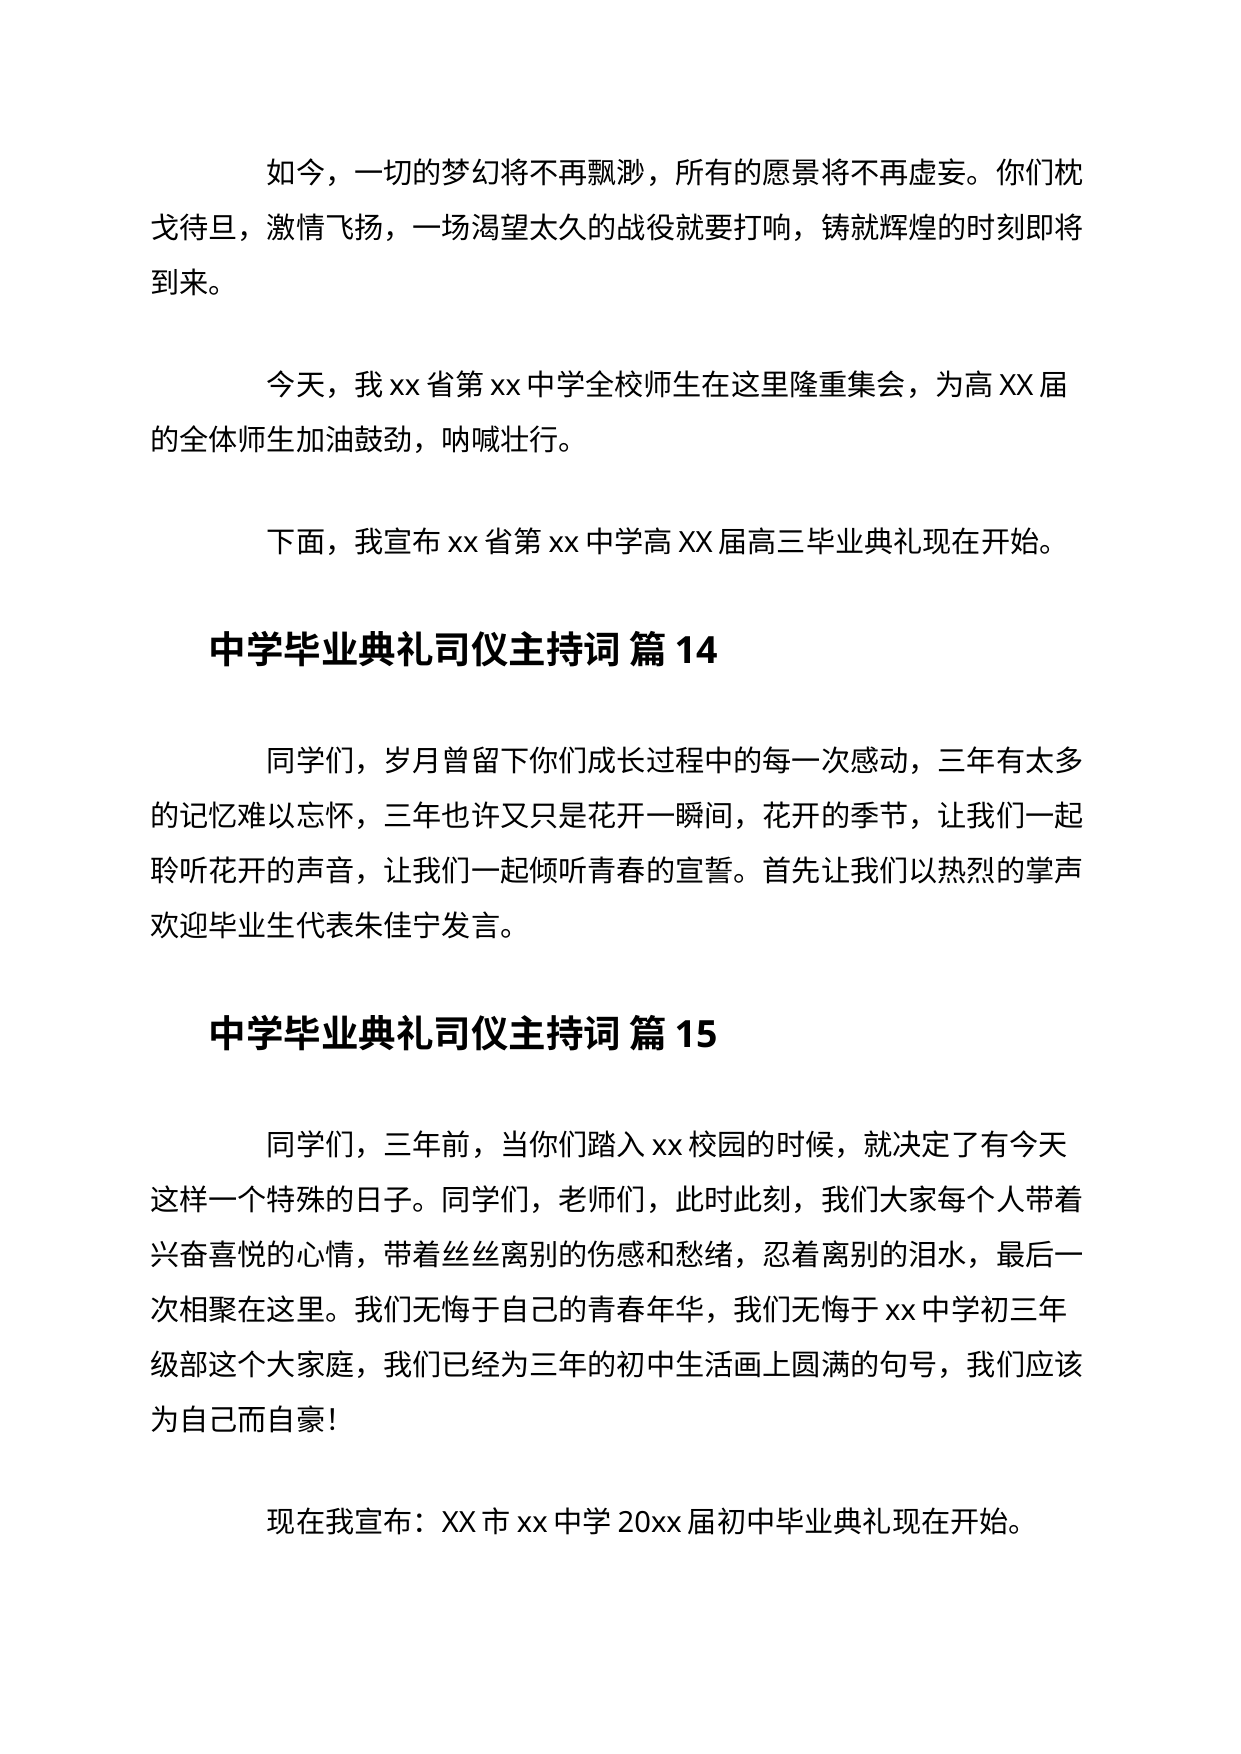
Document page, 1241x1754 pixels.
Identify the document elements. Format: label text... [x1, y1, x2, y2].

text 今天，我xx省第xx中学全校师生在这里隆重集会，为高XX届的全体师生加油鼓劲，呐喊壮行。 [150, 362, 1090, 459]
text 同学们，岁月曾留下你们成长过程中的每一次感动，三年有太多的记忆难以忘怀，三年也许又只是花开一瞬间，花开的季节，让我们一起聆听花开的声音，让我们一起倾听青春的宣誓。首先让我们以热烈的掌声欢迎毕业生代表朱佳宁发言。 [150, 738, 1090, 945]
text 现在我宣布：XX市xx中学20xx届初中毕业典礼现在开始。 [150, 1498, 1090, 1541]
text 同学们，三年前，当你们踏入xx校园的时候，就决定了有今天这样一个特殊的日子。同学们，老师们，此时此刻，我们大家每个人带着兴奋喜悦的心情，带着丝丝离别的伤感和愁绪，忍着离别的泪水，最后一次相聚在这里。我们无悔于自己的青春年华，我们无悔于xx中学初三年级部这个大家庭，我们已经为三年的初中生活画上圆满的句号，我们应该为自己而自豪！ [150, 1122, 1090, 1439]
text 中学毕业典礼司仪主持词 篇14 [150, 620, 1090, 675]
text 下面，我宣布xx省第xx中学高XX届高三毕业典礼现在开始。 [150, 518, 1090, 561]
text 如今，一切的梦幻将不再飘渺，所有的愿景将不再虚妄。你们枕戈待旦，激情飞扬，一场渴望太久的战役就要打响，铸就辉煌的时刻即将到来。 [150, 150, 1090, 302]
text 中学毕业典礼司仪主持词 篇15 [150, 1004, 1090, 1059]
